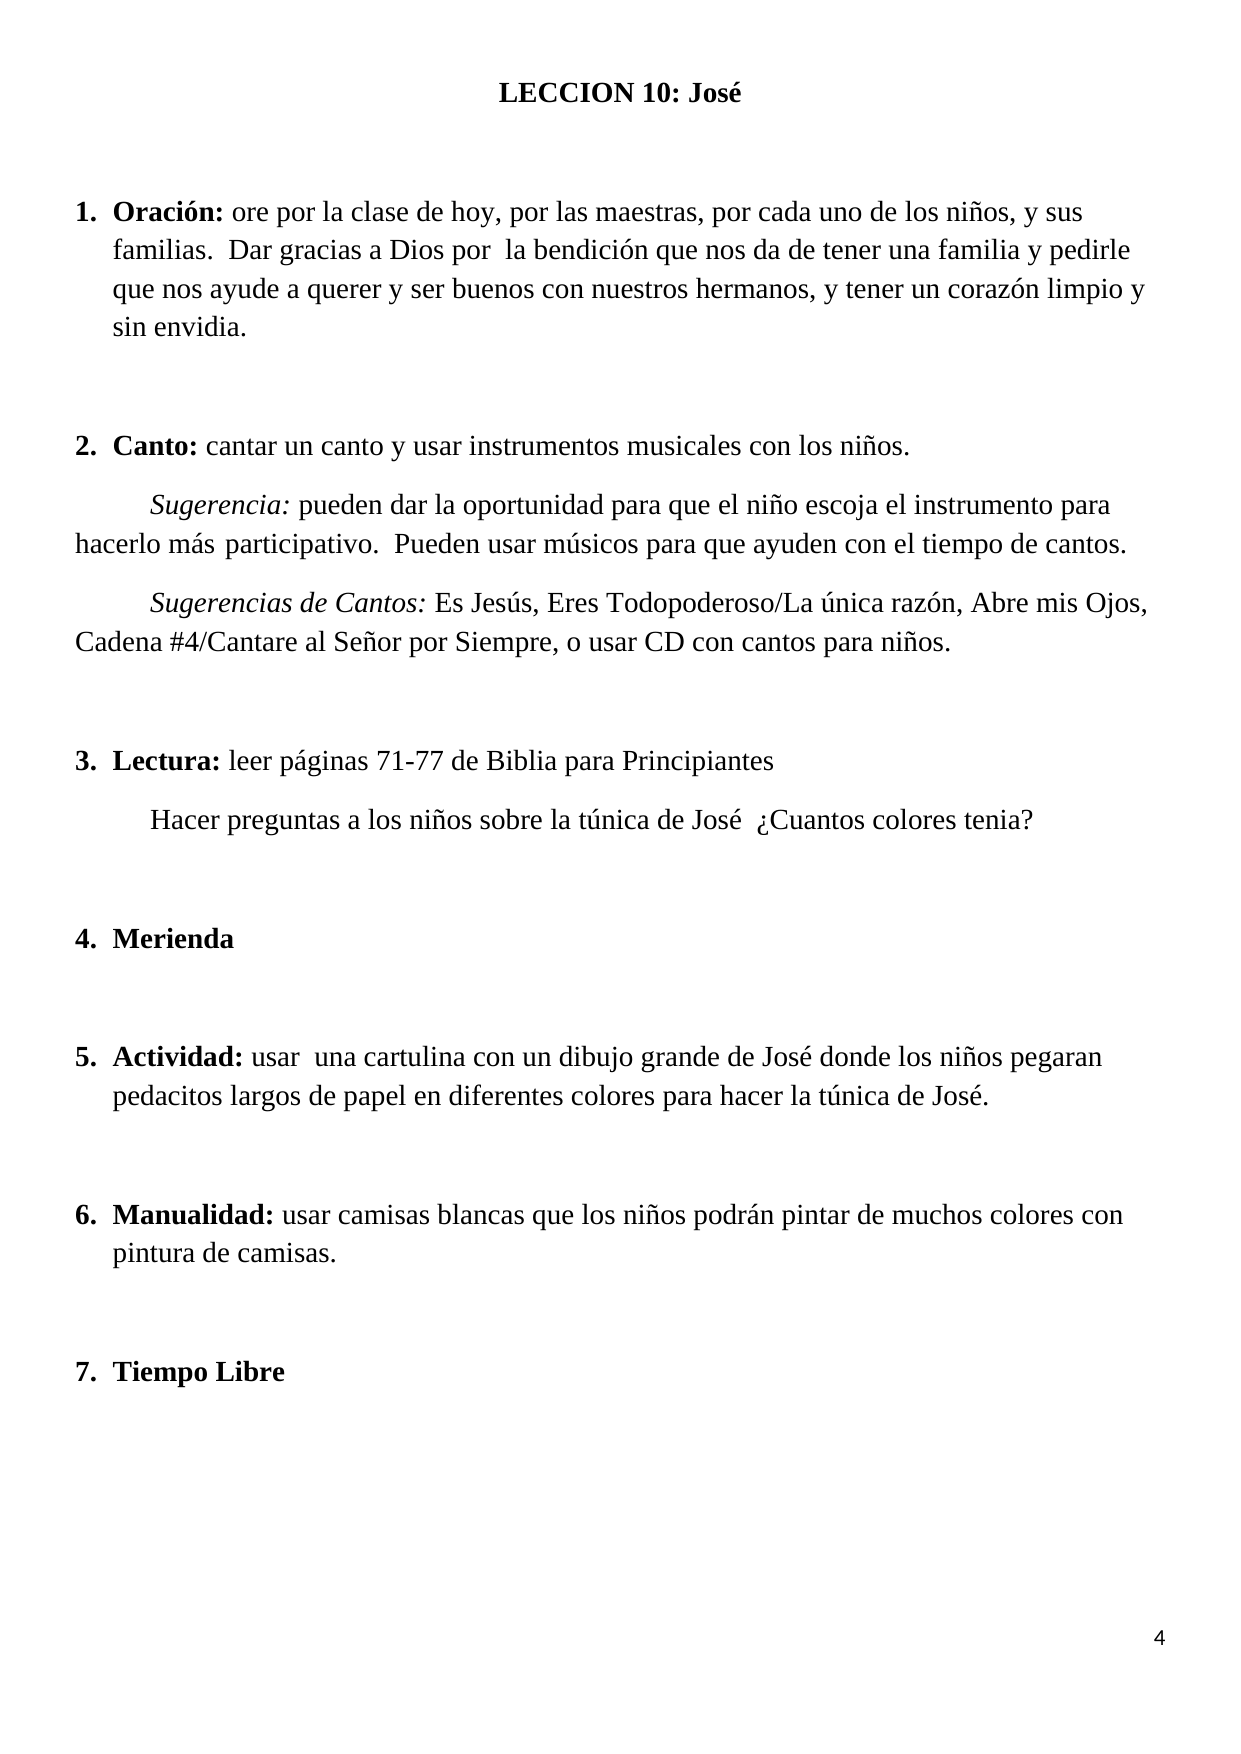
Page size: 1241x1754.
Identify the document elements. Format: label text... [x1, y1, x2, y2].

text Sugerencia: pueden dar la oportunidad para que el niño escoja el instrumento para hacerlo más participativo. Pueden usar músicos para que ayuden con el tiempo de cantos. [75, 487, 1165, 559]
list Manualidad: usar camisas blancas que los niños podrán pintar de muchos colores con pintura de camisas. [75, 1197, 1165, 1269]
list Tiempo Libre [75, 1354, 1165, 1388]
list Actividad: usar una cartulina con un dibujo grande de José donde los niños pegaran pedacitos largos de papel en diferentes colores para hacer la túnica de José. [75, 1039, 1165, 1112]
list Oración: ore por la clase de hoy, por las maestras, por cada uno de los niños, y sus familias. Dar gracias a Dios por la bendición que nos da de tener una familia y pedirle que nos ayude a querer y ser buenos con nuestros hermanos, y tener un corazón limpio y sin envidia. [75, 194, 1165, 343]
text Hacer preguntas a los niños sobre la túnica de José ¿Cuantos colores tenia? [112, 802, 1165, 836]
text LECCION 10: José [75, 75, 1165, 108]
list Canto: cantar un canto y usar instrumentos musicales con los niños. [75, 428, 1165, 462]
list Lectura: leer páginas 71-77 de Biblia para Principiantes [75, 743, 1165, 776]
text Sugerencias de Cantos: Es Jesús, Eres Todopoderoso/La única razón, Abre mis Ojos, Cadena #4/Cantare al Señor por Siempre, o usar CD con cantos para niños. [75, 585, 1165, 657]
list Merienda [75, 921, 1165, 954]
